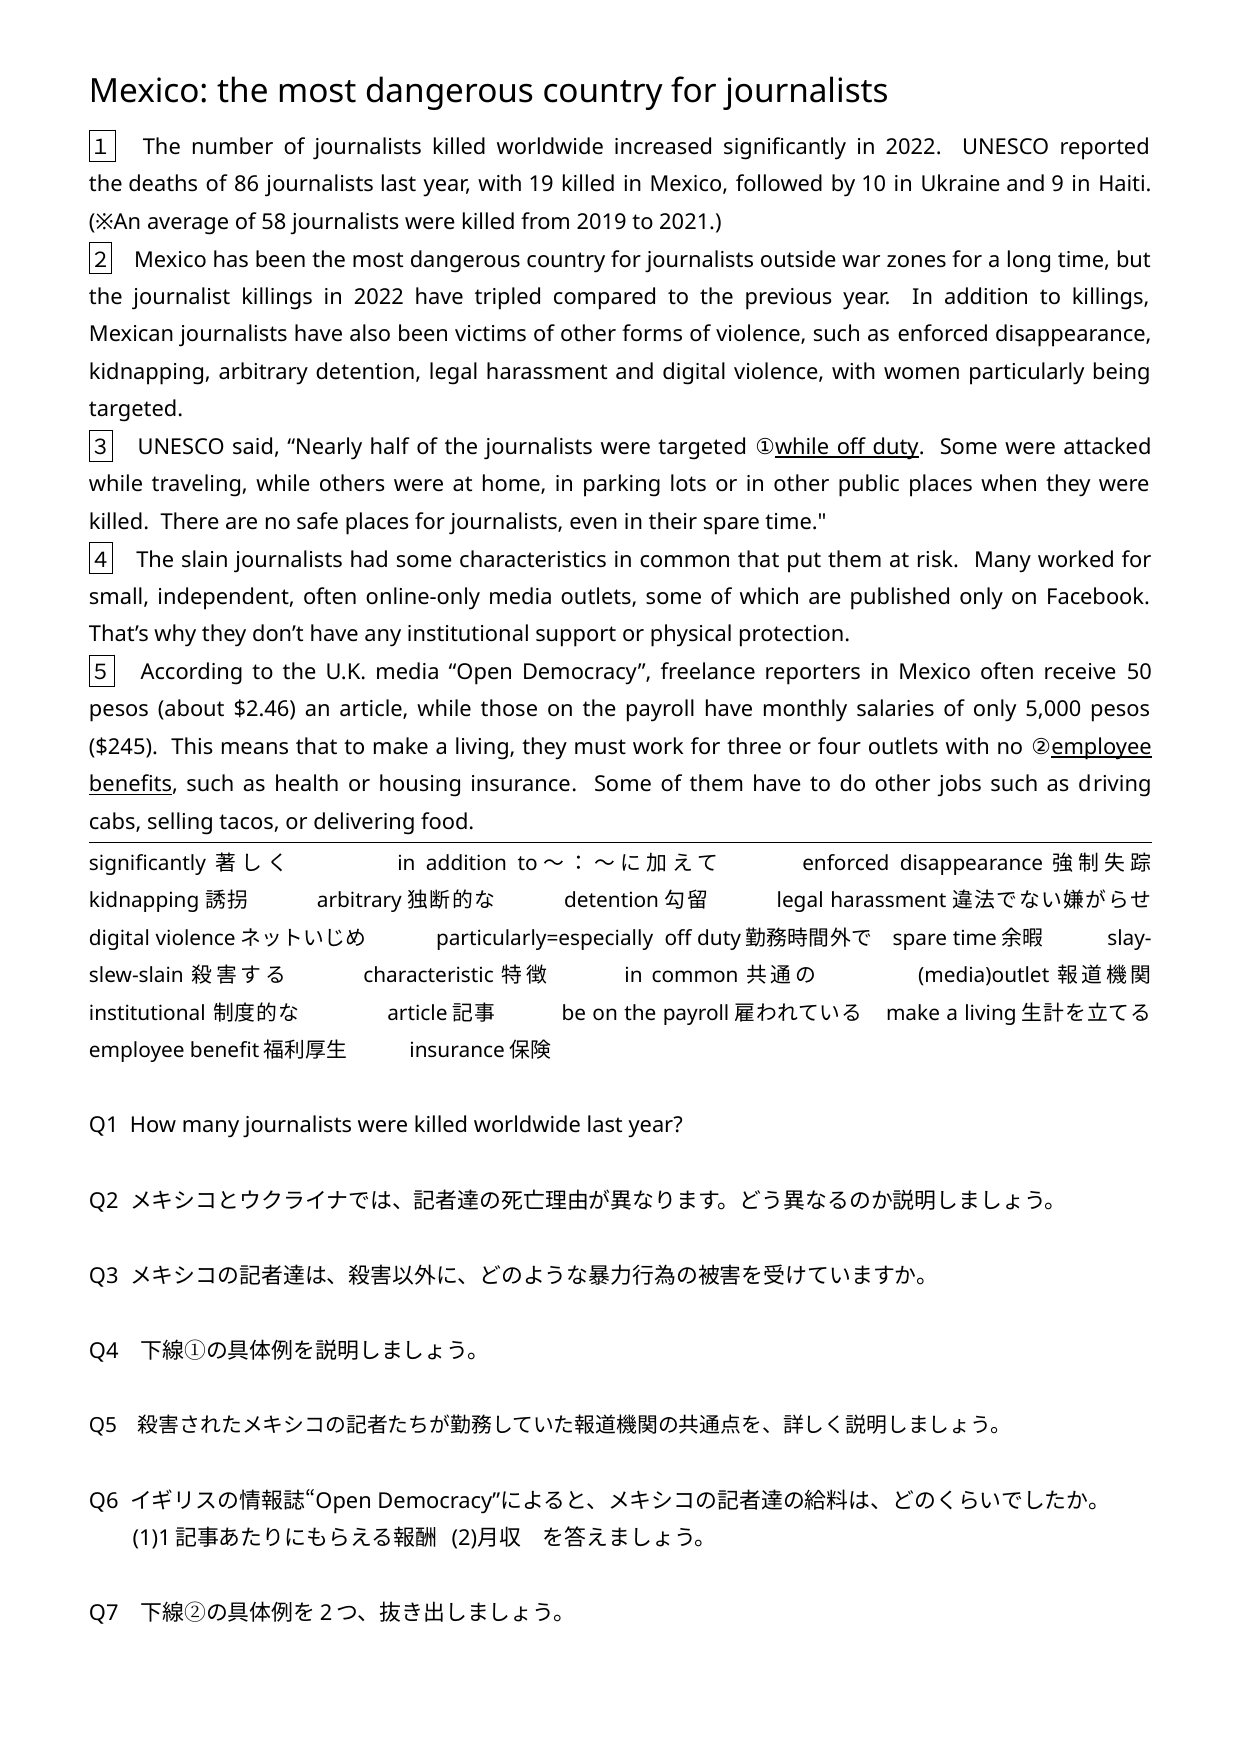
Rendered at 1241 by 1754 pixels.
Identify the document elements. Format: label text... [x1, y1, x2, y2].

text Mexico: the most dangerous country for journalists [89, 52, 1152, 127]
text ５ According to the U.K. media “Open Democracy”, freelance reporters in Mexico often receive 50 pesos (about $2.46) an article, while those on the payroll have monthly salaries of only 5,000 pesos ($245). This means that to make a living, they must work for three or four outlets with no ②employee benefits, such as health or housing insurance. Some of them have to do other jobs such as driving cabs, selling tacos, or delivering food. [89, 652, 1152, 842]
text Q3 メキシコの記者達は、殺害以外に、どのような暴力行為の被害を受けていますか。 [89, 1255, 1152, 1293]
text １ The number of journalists killed worldwide increased significantly in 2022. UNESCO reported the deaths of 86 journalists last year, with 19 killed in Mexico, followed by 10 in Ukraine and 9 in Haiti. (※An average of 58 journalists were killed from 2019 to 2021.) [89, 127, 1152, 239]
text ３ UNESCO said, “Nearly half of the journalists were targeted ①while off duty. Some were attacked while traveling, while others were at home, in parking lots or in other public places when they were killed. There are no safe places for journalists, even in their spare time." [89, 427, 1152, 539]
text Q6 イギリスの情報誌“Open Democracy”によると、メキシコの記者達の給料は、どのくらいでしたか。 [89, 1480, 1152, 1518]
text Q5 殺害されたメキシコの記者たちが勤務していた報道機関の共通点を、詳しく説明しましょう。 [89, 1405, 1152, 1443]
text Q4 下線①の具体例を説明しましょう。 [89, 1330, 1152, 1368]
text ２ Mexico has been the most dangerous country for journalists outside war zones for a long time, but the journalist killings in 2022 have tripled compared to the previous year. In addition to killings, Mexican journalists have also been victims of other forms of violence, such as enforced disappearance, kidnapping, arbitrary detention, legal harassment and digital violence, with women particularly being targeted. [89, 239, 1152, 427]
text (1)1記事あたりにもらえる報酬 (2)月収 を答えましょう。 [89, 1518, 1152, 1555]
text Q1 How many journalists were killed worldwide last year? [89, 1105, 1152, 1143]
text Q2 メキシコとウクライナでは、記者達の死亡理由が異なります。どう異なるのか説明しましょう。 [89, 1180, 1152, 1218]
text ４ The slain journalists had some characteristics in common that put them at risk. Many worked for small, independent, often online-only media outlets, some of which are published only on Facebook. That’s why they don’t have any institutional support or physical protection. [89, 539, 1152, 652]
text Q7 下線②の具体例を2つ、抜き出しましょう。 [89, 1593, 1152, 1630]
text significantly著しく in addition to～：～に加えて enforced disappearance強制失踪 kidnapping誘拐 arbitrary独断的な detention勾留 legal harassment違法でない嫌がらせ digital violenceネットいじめ particularly=especially off duty勤務時間外で spare time余暇 slay-slew-slain殺害する characteristic特徴 in common共通の (media)outlet報道機関 institutional 制度的な article記事 be on the payroll雇われている make a living生計を立てる employee benefit福利厚生 insurance保険 [89, 843, 1152, 1068]
